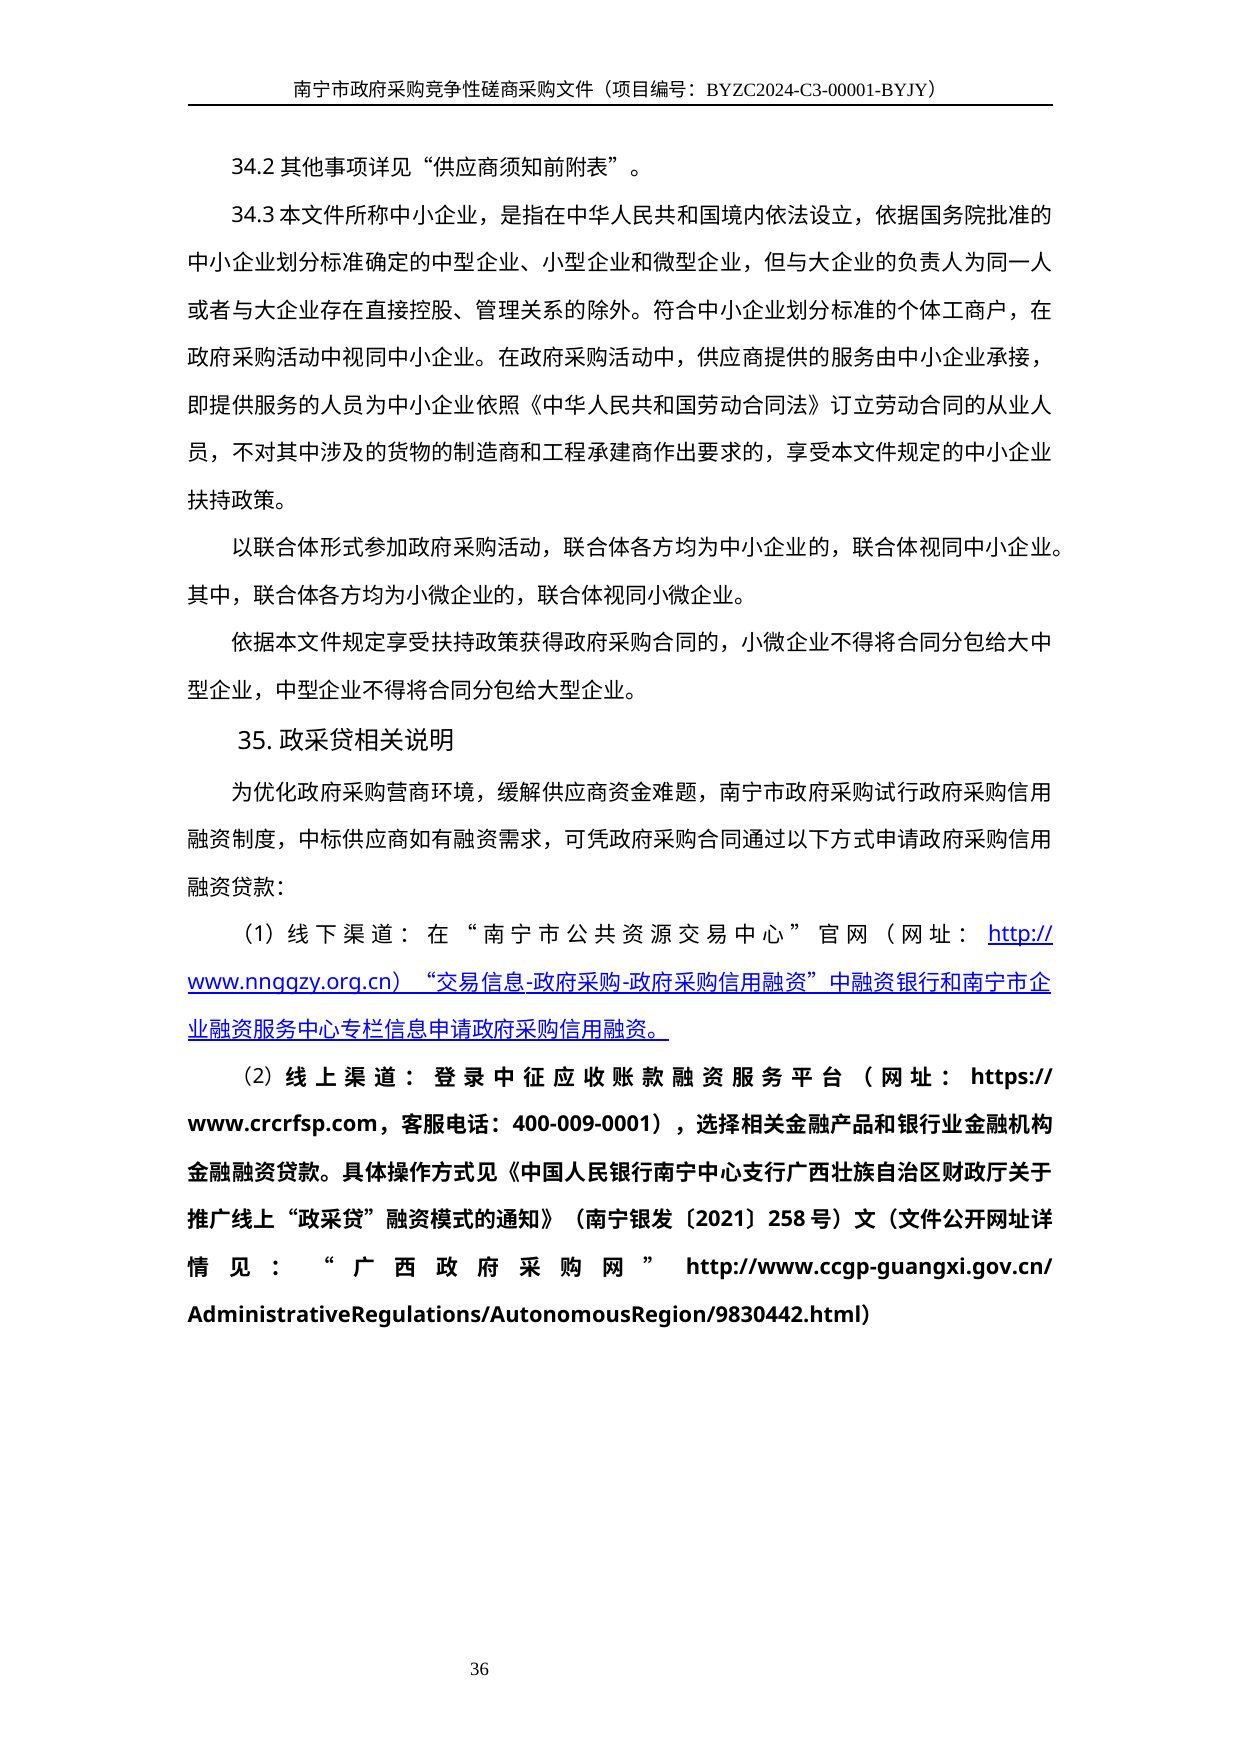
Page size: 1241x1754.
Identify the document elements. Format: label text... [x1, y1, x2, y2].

text 35. 政采贷相关说明 [187, 720, 1053, 756]
text 34.3本文件所称中小企业，是指在中华人民共和国境内依法设立，依据国务院批准的中小企业划分标准确定的中型企业、小型企业和微型企业，但与大企业的负责人为同一人，或者与大企业存在直接控股、管理关系的除外。符合中小企业划分标准的个体工商户，在政府采购活动中视同中小企业。在政府采购活动中，供应商提供的服务由中小企业承接，即提供服务的人员为中小企业依照《中华人民共和国劳动合同法》订立劳动合同的从业人员，不对其中涉及的货物的制造商和工程承建商作出要求的，享受本文件规定的中小企业扶持政策。 [187, 198, 1053, 514]
list 线上渠道：登录中征应收账款融资服务平台（网址：https://www.crcrfsp.com，客服电话：400-009-0001），选择相关金融产品和银行业金融机构金融融资贷款。具体操作方式见《中国人民银行南宁中心支行广西壮族自治区财政厅关于推广线上“政采贷”融资模式的通知》（南宁银发〔2021〕258号）文（文件公开网址详情见：“广西政府采购网”http://www.ccgp-guangxi.gov.cn/AdministrativeRegulations/AutonomousRegion/9830442.html） [187, 1060, 1053, 1329]
text 34.2 其他事项详见“供应商须知前附表”。 [187, 150, 1053, 182]
text 为优化政府采购营商环境，缓解供应商资金难题，南宁市政府采购试行政府采购信用融资制度，中标供应商如有融资需求，可凭政府采购合同通过以下方式申请政府采购信用融资贷款： [187, 774, 1053, 901]
text 依据本文件规定享受扶持政策获得政府采购合同的，小微企业不得将合同分包给大中型企业，中型企业不得将合同分包给大型企业。 [187, 625, 1053, 704]
text 以联合体形式参加政府采购活动，联合体各方均为中小企业的，联合体视同中小企业。其中，联合体各方均为小微企业的，联合体视同小微企业。 [187, 530, 1053, 609]
list 线下渠道：在“南宁市公共资源交易中心”官网（网址：http://www.nnggzy.org.cn）“交易信息-政府采购-政府采购信用融资”中融资银行和南宁市企业融资服务中心专栏信息申请政府采购信用融资。 [187, 917, 1053, 1044]
